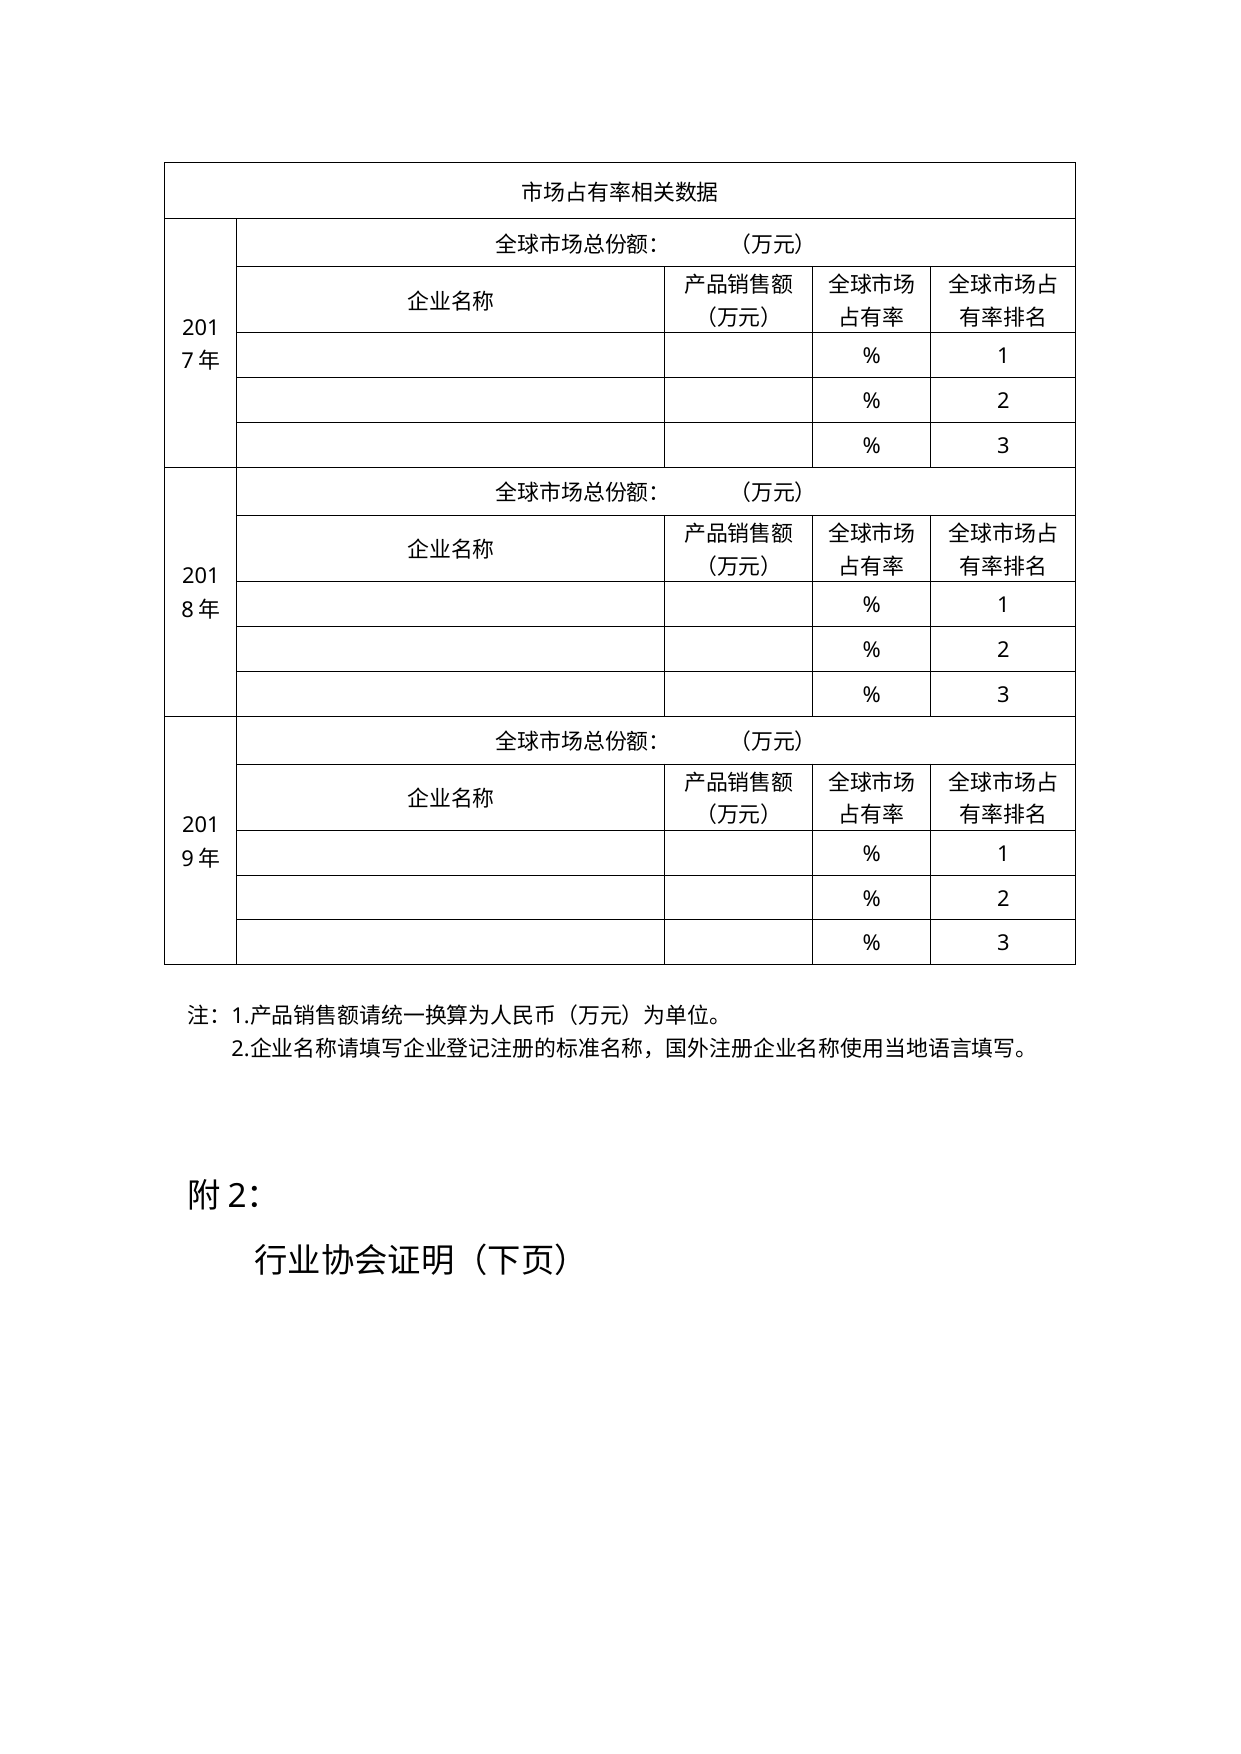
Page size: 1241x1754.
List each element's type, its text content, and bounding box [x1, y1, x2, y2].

table_cell 全球市场占有率 [813, 267, 930, 332]
table_cell [665, 672, 812, 716]
table_cell [237, 378, 664, 422]
table_cell [237, 876, 664, 919]
table_cell % [813, 333, 930, 377]
table_cell 企业名称 [237, 516, 664, 581]
table_cell [237, 672, 664, 716]
text 注：1.产品销售额请统一换算为人民币（万元）为单位。 [187, 998, 1053, 1030]
table_cell 1 [931, 831, 1075, 874]
table_cell [665, 831, 812, 874]
table_cell % [813, 627, 930, 671]
table_cell [665, 423, 812, 467]
table_cell 产品销售额（万元） [665, 516, 812, 581]
table_cell 全球市场占有率排名 [931, 516, 1075, 581]
table_cell 全球市场占有率 [813, 516, 930, 581]
table_cell % [813, 876, 930, 919]
table_cell [237, 831, 664, 874]
table_cell [237, 333, 664, 377]
table_cell [237, 423, 664, 467]
table_cell [665, 876, 812, 919]
table_cell % [813, 378, 930, 422]
table_cell [237, 582, 664, 626]
table_cell 2019年 [165, 717, 236, 964]
table_cell 全球市场占有率排名 [931, 765, 1075, 829]
text 附2： [187, 1160, 1053, 1225]
table_cell 3 [931, 423, 1075, 467]
table_cell 全球市场总份额： （万元） [237, 468, 1075, 515]
table_cell 3 [931, 920, 1075, 964]
text 行业协会证明（下页） [187, 1225, 1053, 1290]
table_cell 全球市场占有率排名 [931, 267, 1075, 332]
table_cell 2 [931, 627, 1075, 671]
table_cell 企业名称 [237, 267, 664, 332]
table_cell [665, 378, 812, 422]
table_cell % [813, 582, 930, 626]
text 2.企业名称请填写企业登记注册的标准名称，国外注册企业名称使用当地语言填写。 [187, 1030, 1053, 1063]
table_cell 3 [931, 672, 1075, 716]
table_cell 1 [931, 582, 1075, 626]
table_cell [237, 627, 664, 671]
table_cell 1 [931, 333, 1075, 377]
table_cell 市场占有率相关数据 [165, 163, 1075, 218]
table_cell 全球市场总份额： （万元） [237, 717, 1075, 763]
table_cell % [813, 672, 930, 716]
table_cell % [813, 920, 930, 964]
table_cell 产品销售额（万元） [665, 267, 812, 332]
table_cell % [813, 831, 930, 874]
table_cell % [813, 423, 930, 467]
table_cell 产品销售额（万元） [665, 765, 812, 829]
table_cell 全球市场占有率 [813, 765, 930, 829]
table_cell [237, 920, 664, 964]
table_cell 2017年 [165, 219, 236, 467]
table_cell 全球市场总份额： （万元） [237, 219, 1075, 266]
table_cell [665, 627, 812, 671]
table_cell [665, 333, 812, 377]
table_cell 2 [931, 876, 1075, 919]
table_cell 2018年 [165, 468, 236, 716]
table_cell [665, 582, 812, 626]
table_cell 企业名称 [237, 765, 664, 829]
table_cell [665, 920, 812, 964]
table_cell 2 [931, 378, 1075, 422]
